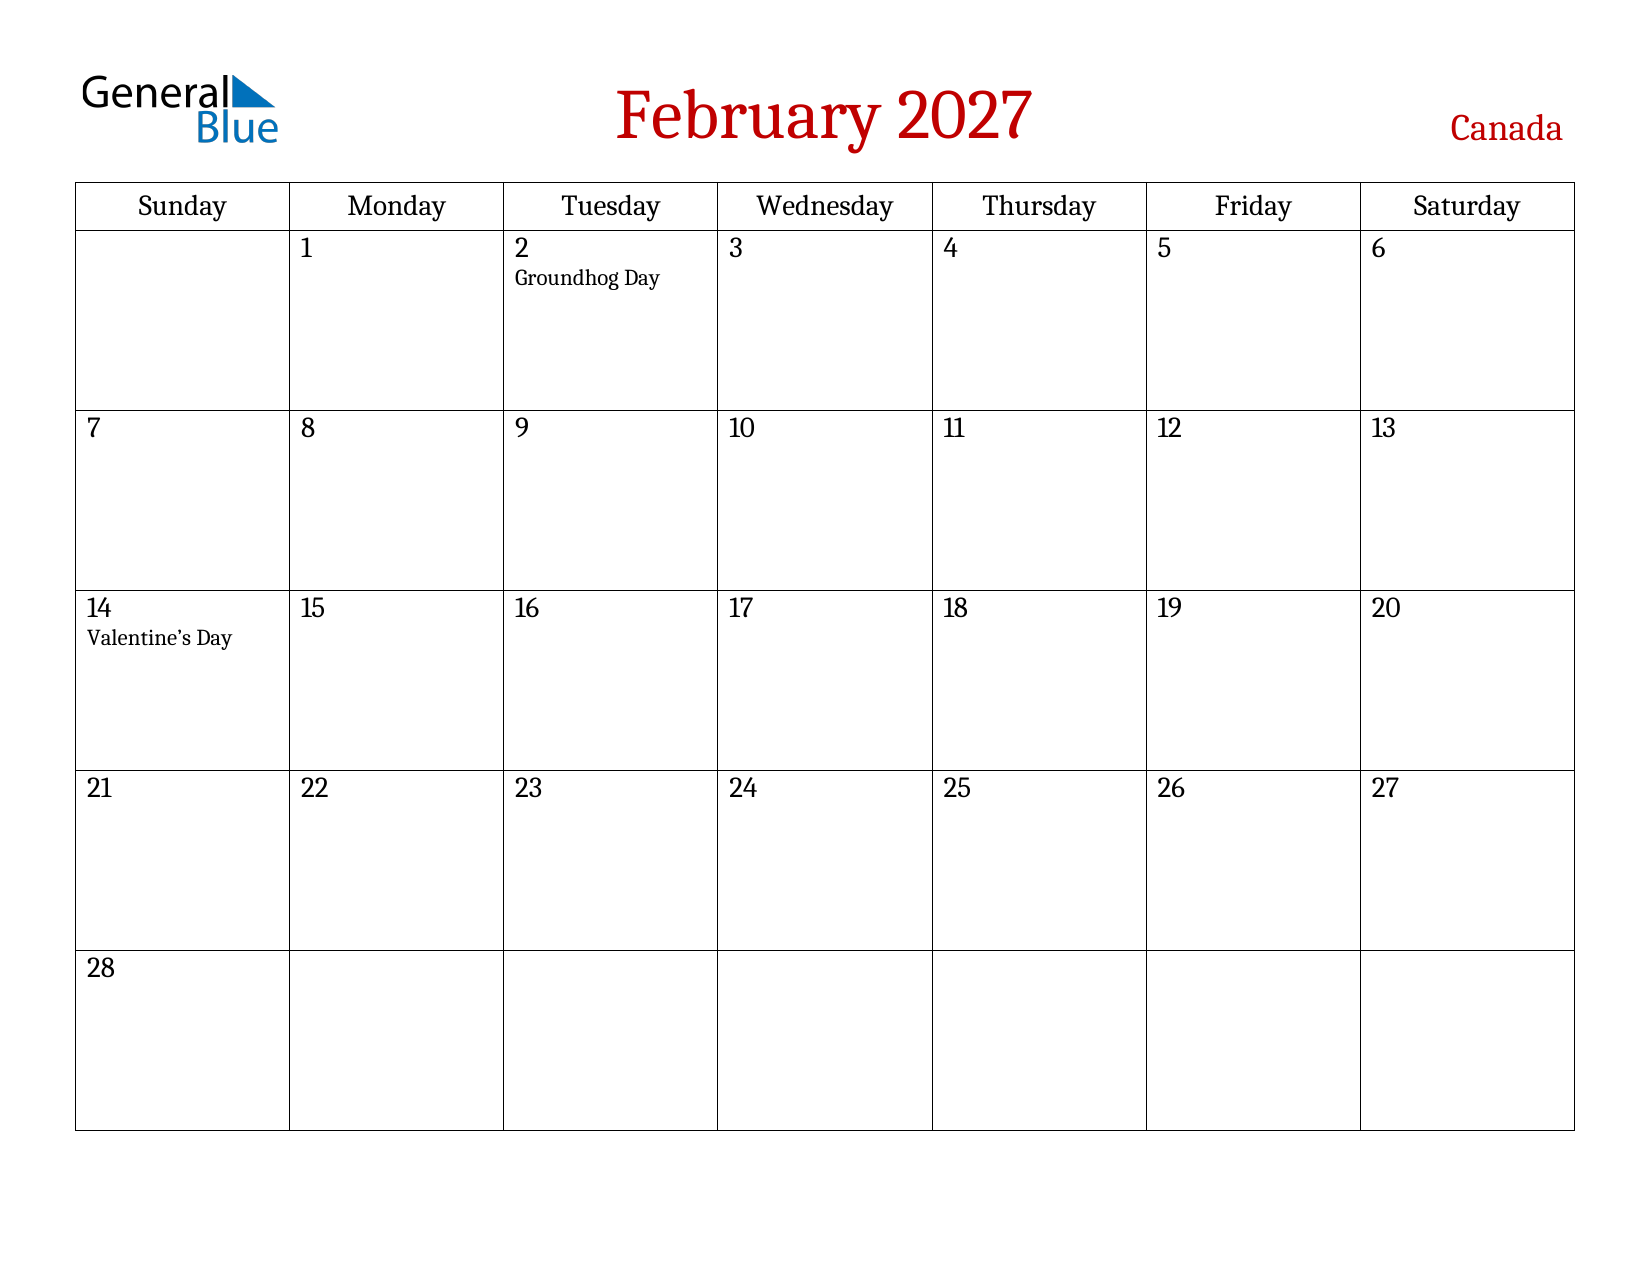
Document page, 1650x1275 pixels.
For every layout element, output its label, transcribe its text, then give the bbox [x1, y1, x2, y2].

table_cell Groundhog Day [504, 265, 717, 410]
table_cell 17 [718, 591, 932, 625]
table_cell 26 [1147, 771, 1360, 805]
table_cell 14 [76, 591, 289, 625]
table_cell 13 [1361, 411, 1574, 444]
table_header February 2027 [504, 75, 1146, 182]
table_cell [1147, 805, 1360, 950]
table_cell [1361, 265, 1574, 410]
table_cell [1147, 265, 1360, 410]
table_cell 15 [290, 591, 503, 625]
table_cell [1147, 985, 1360, 1130]
table_cell Sunday [76, 183, 289, 230]
table_header Canada [1146, 75, 1574, 182]
table_cell 6 [1361, 231, 1574, 264]
table_cell [1147, 445, 1360, 590]
table_cell 3 [718, 231, 932, 264]
table_cell [933, 625, 1146, 770]
table_cell [933, 805, 1146, 950]
table_cell [504, 445, 717, 590]
table_cell 24 [718, 771, 932, 805]
table_cell 27 [1361, 771, 1574, 805]
table_cell [290, 265, 503, 410]
table_cell [718, 265, 932, 410]
table_cell Wednesday [718, 183, 932, 230]
table_cell [290, 985, 503, 1130]
table_cell Friday [1147, 183, 1360, 230]
table_cell [1361, 985, 1574, 1130]
table_cell [933, 951, 1146, 985]
table_cell [933, 265, 1146, 410]
table_cell [504, 985, 717, 1130]
table_cell [76, 231, 289, 264]
table_cell 7 [76, 411, 289, 444]
table_cell 10 [718, 411, 932, 444]
table_cell 25 [933, 771, 1146, 805]
table_cell 4 [933, 231, 1146, 264]
table_cell 11 [933, 411, 1146, 444]
table_cell 28 [76, 951, 289, 985]
table_cell [290, 625, 503, 770]
table_cell 2 [504, 231, 717, 264]
table_cell 22 [290, 771, 503, 805]
table_cell 23 [504, 771, 717, 805]
table_cell Valentine’s Day [76, 625, 289, 770]
table_cell [718, 985, 932, 1130]
table_cell [718, 805, 932, 950]
table_cell [76, 265, 289, 410]
table_cell [290, 805, 503, 950]
table_cell [933, 985, 1146, 1130]
table_cell [1361, 445, 1574, 590]
table_cell Monday [290, 183, 503, 230]
table_cell [76, 805, 289, 950]
table_cell [1361, 625, 1574, 770]
picture [82, 75, 278, 143]
table_cell 1 [290, 231, 503, 264]
table_cell 9 [504, 411, 717, 444]
table_cell [290, 951, 503, 985]
table_cell [718, 625, 932, 770]
table_cell [290, 445, 503, 590]
table_cell 16 [504, 591, 717, 625]
table_cell 20 [1361, 591, 1574, 625]
table_cell Thursday [933, 183, 1146, 230]
table_cell [718, 445, 932, 590]
table_cell [504, 625, 717, 770]
table_cell Saturday [1361, 183, 1574, 230]
table_cell 19 [1147, 591, 1360, 625]
table_cell [718, 951, 932, 985]
table_cell [1147, 951, 1360, 985]
table_cell 5 [1147, 231, 1360, 264]
table_header [76, 75, 503, 182]
table_cell 8 [290, 411, 503, 444]
table_cell [504, 805, 717, 950]
table_cell [933, 445, 1146, 590]
table_cell [1361, 805, 1574, 950]
table_cell 12 [1147, 411, 1360, 444]
table_cell 18 [933, 591, 1146, 625]
table_cell [504, 951, 717, 985]
table_cell [76, 445, 289, 590]
table_cell [1147, 625, 1360, 770]
table_cell Tuesday [504, 183, 717, 230]
table_cell [76, 985, 289, 1130]
table_cell 21 [76, 771, 289, 805]
table_cell [1361, 951, 1574, 985]
